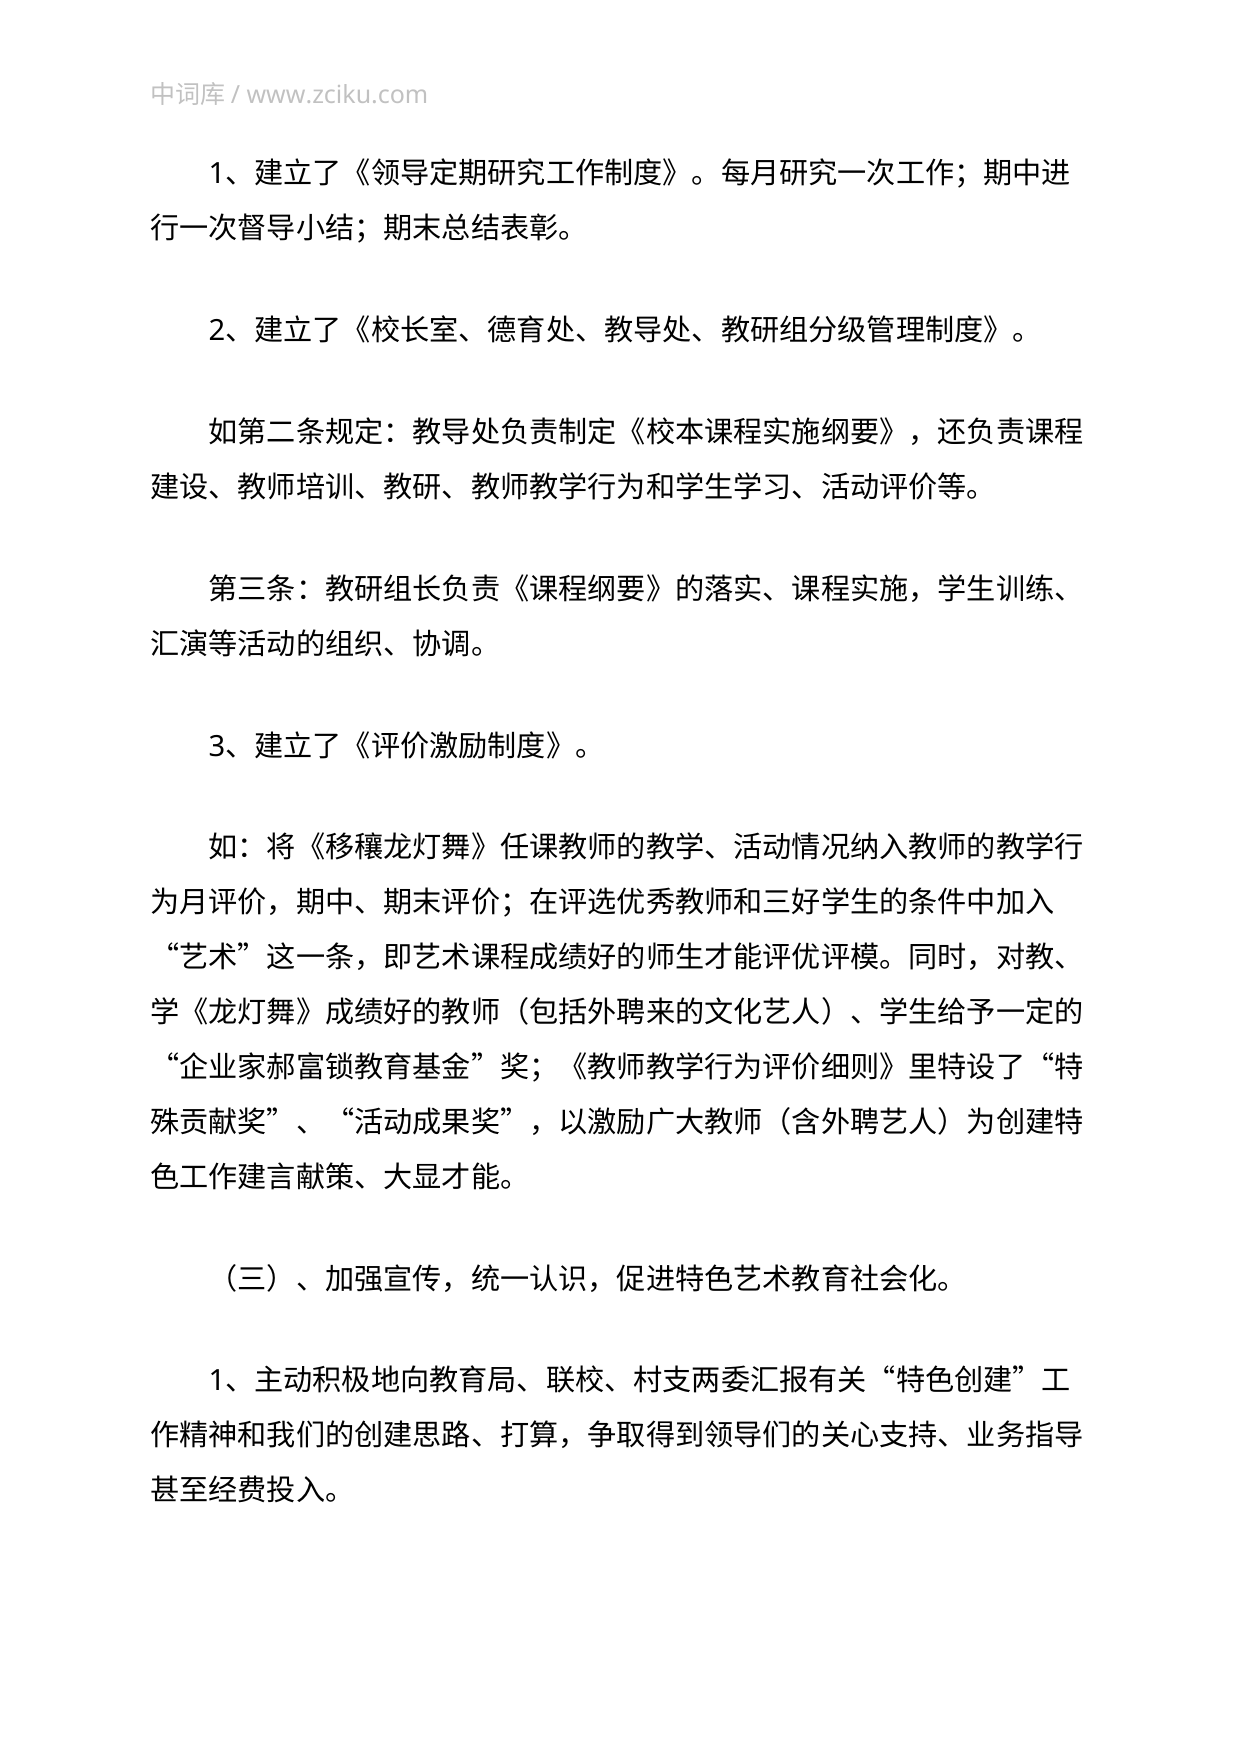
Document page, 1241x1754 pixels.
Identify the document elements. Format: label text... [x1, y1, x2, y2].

text 1、建立了《领导定期研究工作制度》。每月研究一次工作；期中进行一次督导小结；期末总结表彰。 [150, 150, 1090, 247]
text 2、建立了《校长室、德育处、教导处、教研组分级管理制度》。 [150, 307, 1090, 349]
text 第三条：教研组长负责《课程纲要》的落实、课程实施，学生训练、汇演等活动的组织、协调。 [150, 565, 1090, 663]
text 如：将《移穰龙灯舞》任课教师的教学、活动情况纳入教师的教学行为月评价，期中、期末评价；在评选优秀教师和三好学生的条件中加入“艺术”这一条，即艺术课程成绩好的师生才能评优评模。同时，对教、学《龙灯舞》成绩好的教师（包括外聘来的文化艺人）、学生给予一定的“企业家郝富锁教育基金”奖；《教师教学行为评价细则》里特设了“特殊贡献奖”、“活动成果奖”，以激励广大教师（含外聘艺人）为创建特色工作建言献策、大显才能。 [150, 824, 1090, 1196]
text 1、主动积极地向教育局、联校、村支两委汇报有关“特色创建”工作精神和我们的创建思路、打算，争取得到领导们的关心支持、业务指导甚至经费投入。 [150, 1357, 1090, 1509]
text 如第二条规定：教导处负责制定《校本课程实施纲要》，还负责课程建设、教师培训、教研、教师教学行为和学生学习、活动评价等。 [150, 409, 1090, 506]
text 3、建立了《评价激励制度》。 [150, 722, 1090, 764]
text （三）、加强宣传，统一认识，促进特色艺术教育社会化。 [150, 1255, 1090, 1297]
